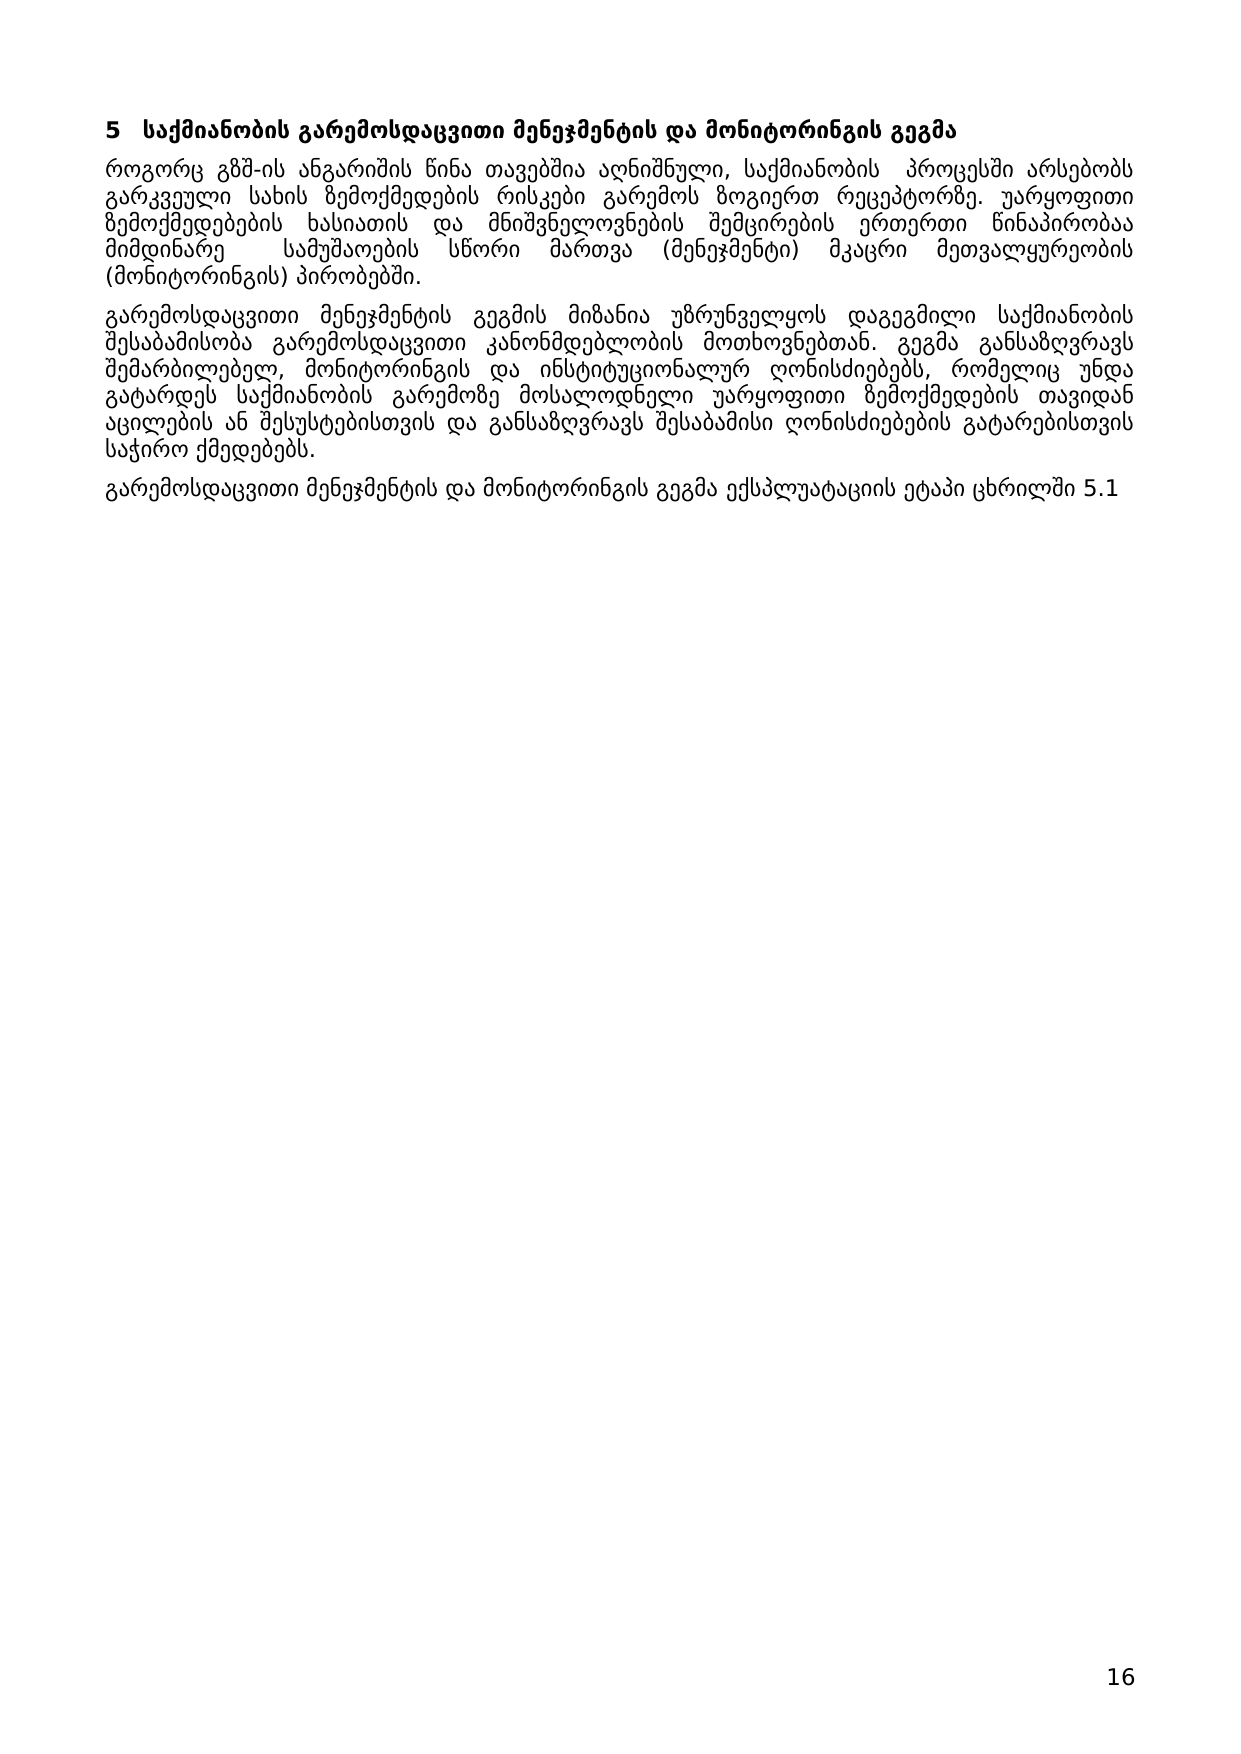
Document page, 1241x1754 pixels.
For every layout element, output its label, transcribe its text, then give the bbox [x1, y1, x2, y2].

list საქმიანობის გარემოსდაცვითი მენეჯმენტის და მონიტორინგის გეგმა [105, 117, 1135, 144]
text როგორც გზშ-ის ანგარიშის წინა თავებშია აღნიშნული, საქმიანობის პროცესში არსებობს გარკვეული სახის ზემოქმედების რისკები გარემოს ზოგიერთ რეცეპტორზე. უარყოფითი ზემოქმედებების ხასიათის და მნიშვნელოვნების შემცირების ერთერთი წინაპირობაა მიმდინარე სამუშაოების სწორი მართვა (მენეჯმენტი) მკაცრი მეთვალყურეობის (მონიტორინგის) პირობებში. [105, 157, 1135, 290]
text გარემოსდაცვითი მენეჯმენტის გეგმის მიზანია უზრუნველყოს დაგეგმილი საქმიანობის შესაბამისობა გარემოსდაცვითი კანონმდებლობის მოთხოვნებთან. გეგმა განსაზღვრავს შემარბილებელ, მონიტორინგის და ინსტიტუციონალურ ღონისძიებებს, რომელიც უნდა გატარდეს საქმიანობის გარემოზე მოსალოდნელი უარყოფითი ზემოქმედების თავიდან აცილების ან შესუსტებისთვის და განსაზღვრავს შესაბამისი ღონისძიებების გატარებისთვის საჭირო ქმედებებს. [105, 302, 1135, 462]
text გარემოსდაცვითი მენეჯმენტის და მონიტორინგის გეგმა ექსპლუატაციის ეტაპი ცხრილში 5.1 [105, 475, 1135, 502]
